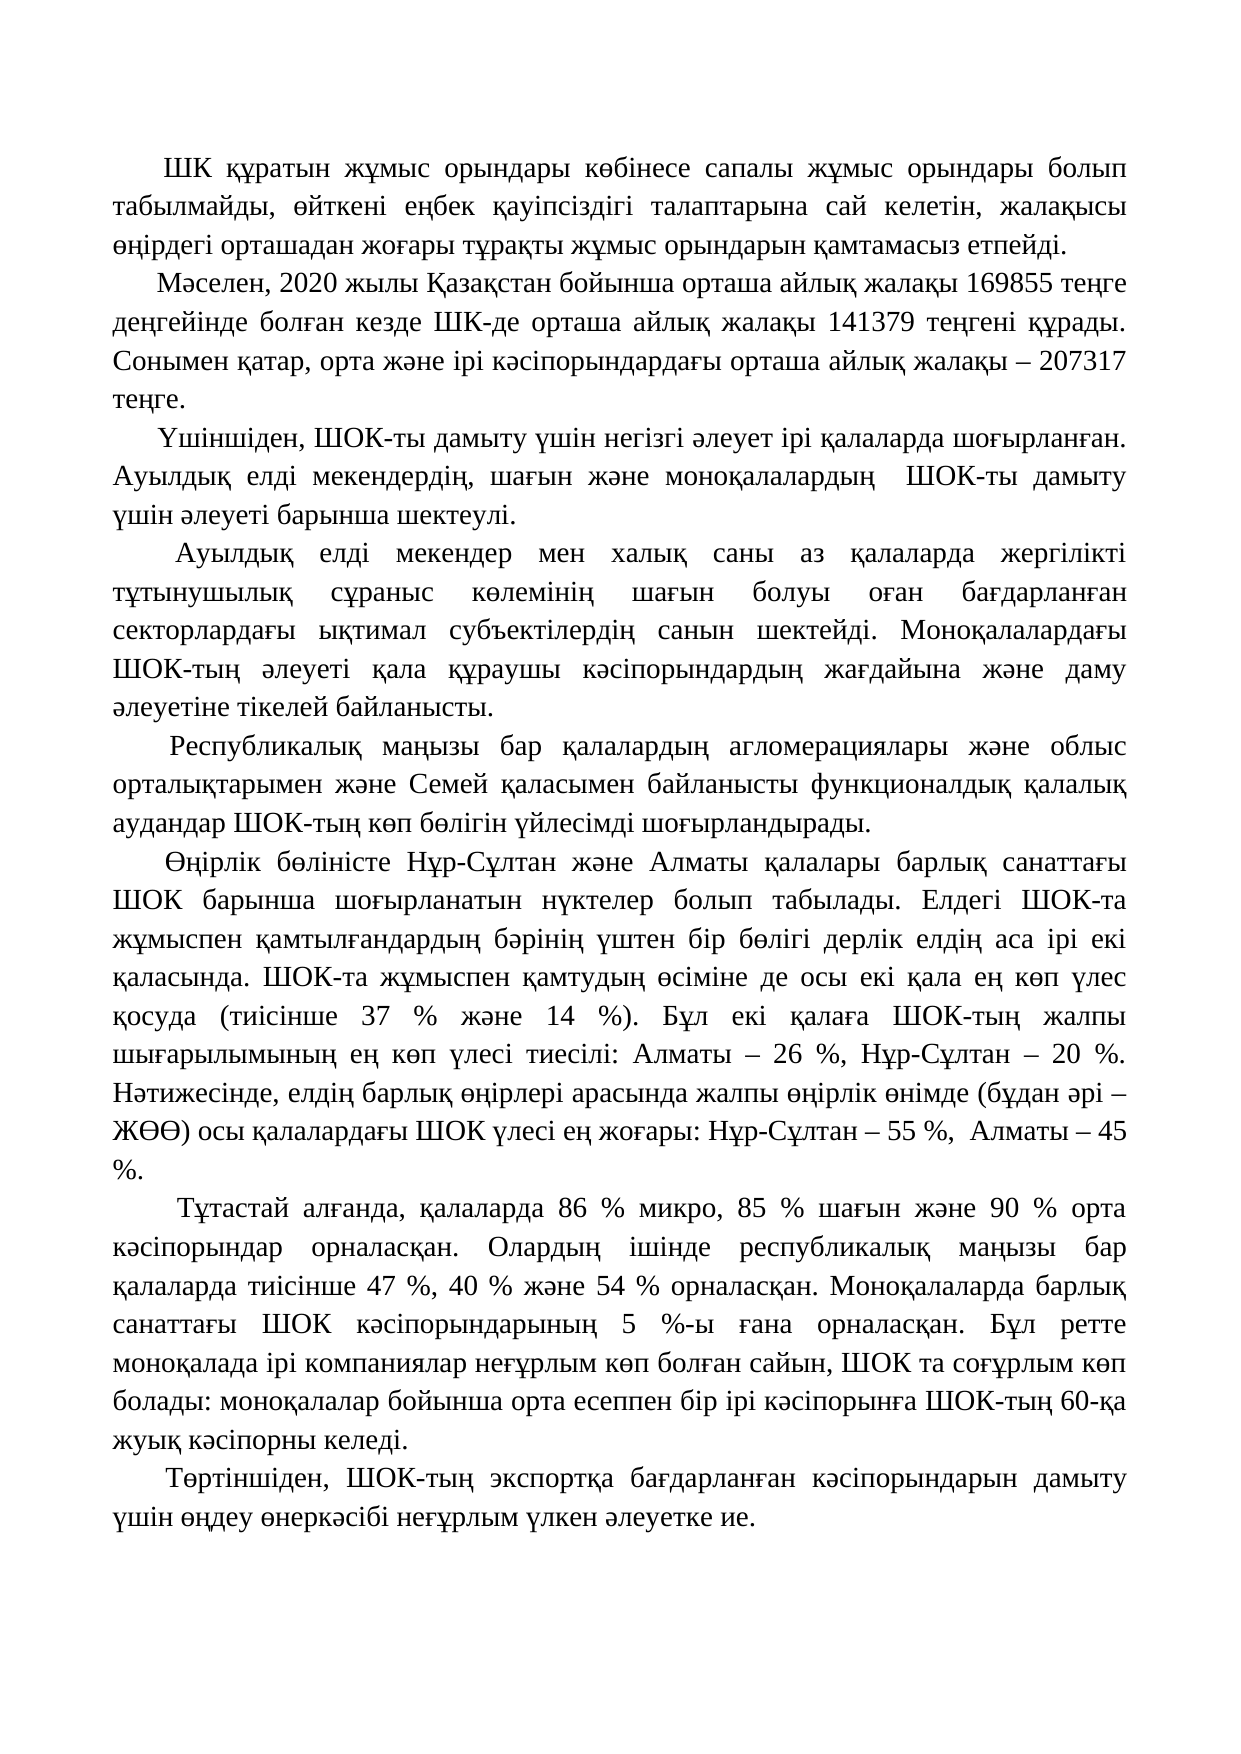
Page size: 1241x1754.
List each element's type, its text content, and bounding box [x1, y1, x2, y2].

text Ауылдық елді мекендер мен халық саны аз қалаларда жергілікті тұтынушылық сұраныс көлемінің шағын болуы оған бағдарланған секторлардағы ықтимал субъектілердің санын шектейді. Моноқалалардағы ШОК-тың әлеуеті қала құраушы кәсіпорындардың жағдайына және даму әлеуетіне тікелей байланысты. [112, 535, 1128, 723]
text Мәселен, 2020 жылы Қазақстан бойынша орташа айлық жалақы 169855 теңге деңгейінде болған кезде ШК-де орташа айлық жалақы 141379 теңгені құрады. Сонымен қатар, орта және ірі кәсіпорындардағы орташа айлық жалақы – 207317 теңге. [112, 266, 1128, 415]
text ШК құратын жұмыс орындары көбінесе сапалы жұмыс орындары болып табылмайды, өйткені еңбек қауіпсіздігі талаптарына сай келетін, жалақысы өңірдегі орташадан жоғары тұрақты жұмыс орындарын қамтамасыз етпейді. [112, 150, 1128, 261]
text Төртіншіден, ШОК-тың экспортқа бағдарланған кәсіпорындарын дамыту үшін өңдеу өнеркәсібі неғұрлым үлкен әлеуетке ие. [112, 1460, 1128, 1532]
text Тұтастай алғанда, қалаларда 86 % микро, 85 % шағын және 90 % орта кәсіпорындар орналасқан. Олардың ішінде республикалық маңызы бар қалаларда тиісінше 47 %, 40 % және 54 % орналасқан. Моноқалаларда барлық санаттағы ШОК кәсіпорындарының 5 %-ы ғана орналасқан. Бұл ретте моноқалада ірі компаниялар неғұрлым көп болған сайын, ШОК та соғұрлым көп болады: моноқалалар бойынша орта есеппен бір ірі кәсіпорынға ШОК-тың 60-қа жуық кәсіпорны келеді. [112, 1191, 1128, 1455]
text Өңірлік бөліністе Нұр-Сұлтан және Алматы қалалары барлық санаттағы ШОК барынша шоғырланатын нүктелер болып табылады. Елдегі ШОК-та жұмыспен қамтылғандардың бәрінің үштен бір бөлігі дерлік елдің аса ірі екі қаласында. ШОК-та жұмыспен қамтудың өсіміне де осы екі қала ең көп үлес қосуда (тиісінше 37 % және 14 %). Бұл екі қалаға ШОК-тың жалпы шығарылымының ең көп үлесі тиесілі: Алматы – 26 %, Нұр-Сұлтан – 20 %. Нәтижесінде, елдің барлық өңірлері арасында жалпы өңірлік өнімде (бұдан әрі – ЖӨӨ) осы қалалардағы ШОК үлесі ең жоғары: Нұр-Сұлтан – 55 %, Алматы – 45 %. [112, 844, 1128, 1186]
text Республикалық маңызы бар қалалардың агломерациялары және облыс орталықтарымен және Семей қаласымен байланысты функционалдық қалалық аудандар ШОК-тың көп бөлігін үйлесімді шоғырландырады. [112, 728, 1128, 839]
text Үшіншіден, ШОК-ты дамыту үшін негізгі әлеует ірі қалаларда шоғырланған. Ауылдық елді мекендердің, шағын және моноқалалардың ШОК-ты дамыту үшін әлеуеті барынша шектеулі. [112, 420, 1128, 530]
